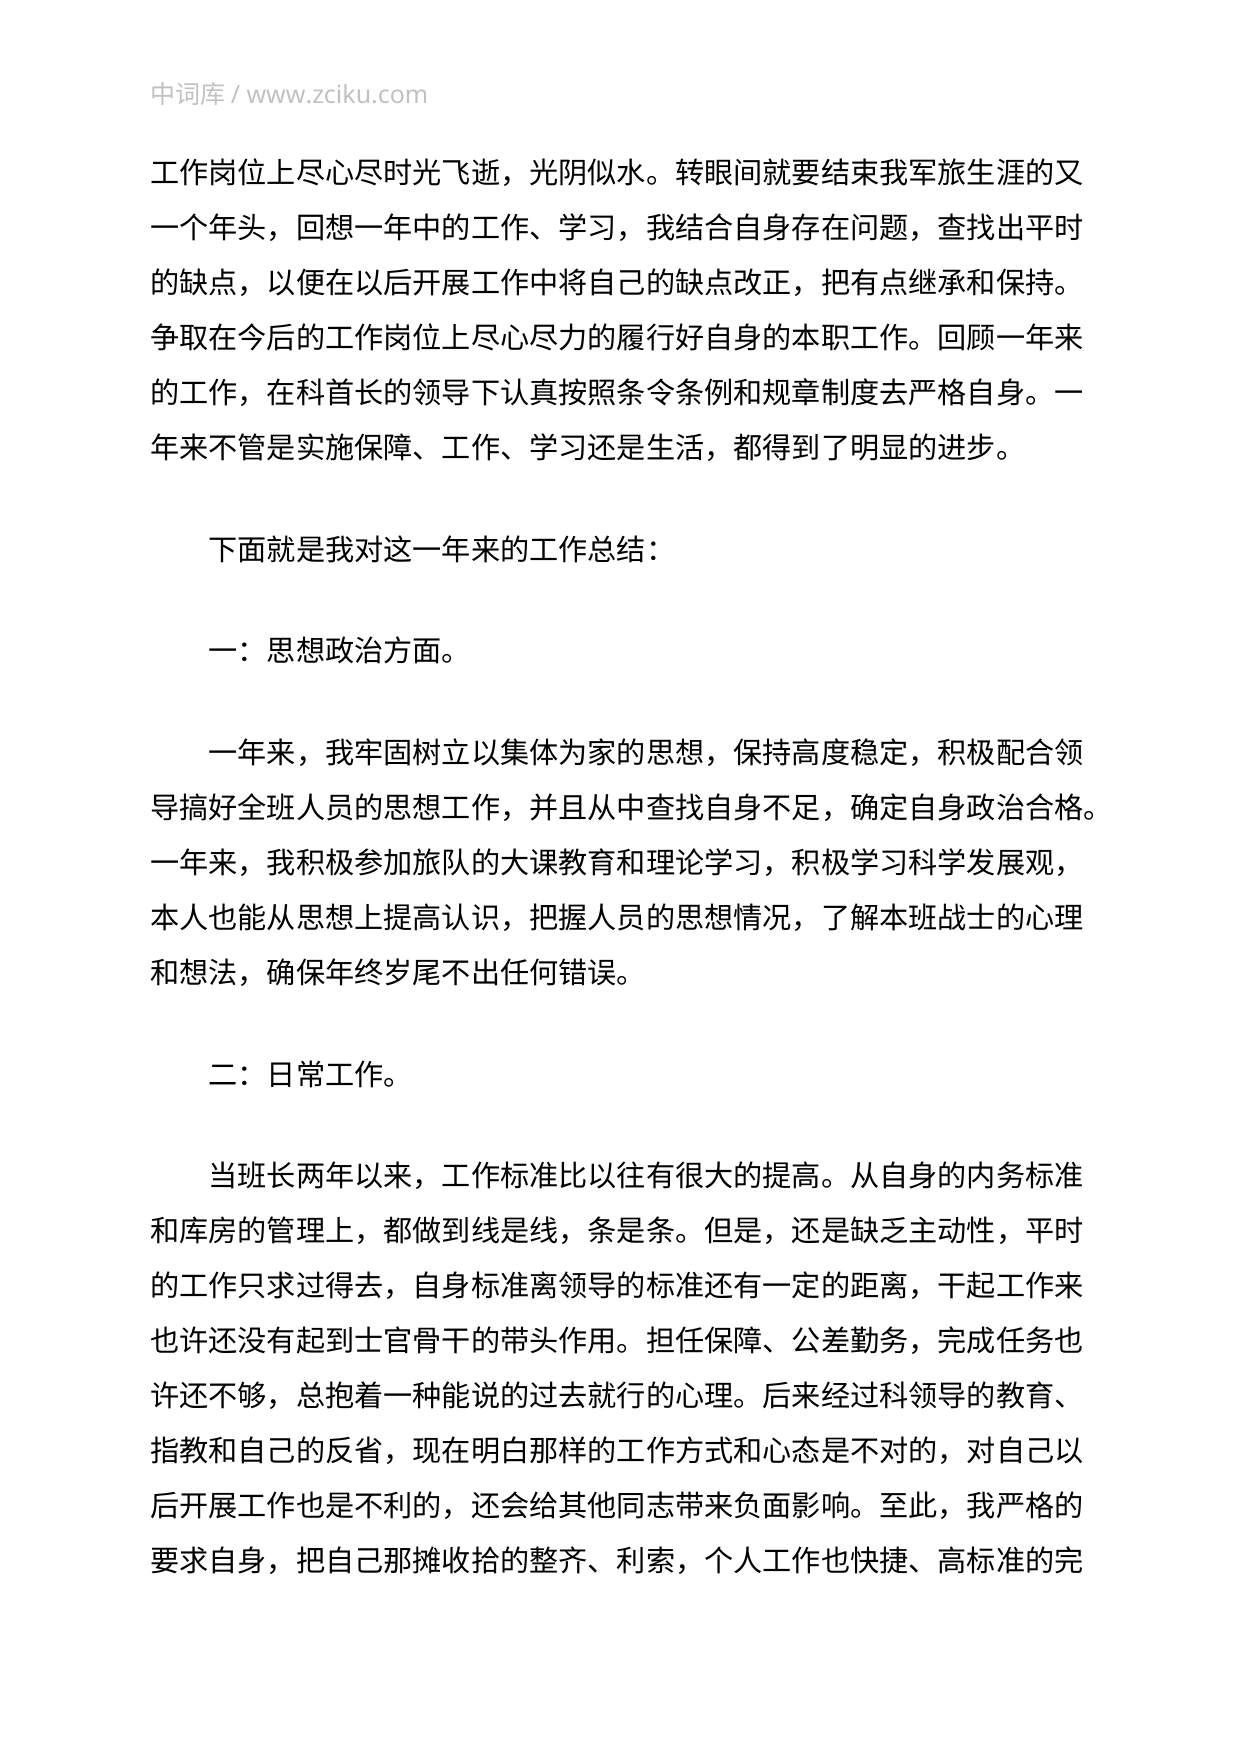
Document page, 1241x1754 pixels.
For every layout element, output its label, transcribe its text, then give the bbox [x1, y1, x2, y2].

text 下面就是我对这一年来的工作总结： [150, 526, 1090, 568]
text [150, 1153, 1090, 1579]
text 一年来，我牢固树立以集体为家的思想，保持高度稳定，积极配合领导搞好全班人员的思想工作，并且从中查找自身不足，确定自身政治合格。一年来，我积极参加旅队的大课教育和理论学习，积极学习科学发展观，本人也能从思想上提高认识，把握人员的思想情况，了解本班战士的心理和想法，确保年终岁尾不出任何错误。 [150, 730, 1090, 992]
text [150, 150, 1090, 467]
text 二：日常工作。 [150, 1051, 1090, 1093]
text 一：思想政治方面。 [150, 628, 1090, 670]
